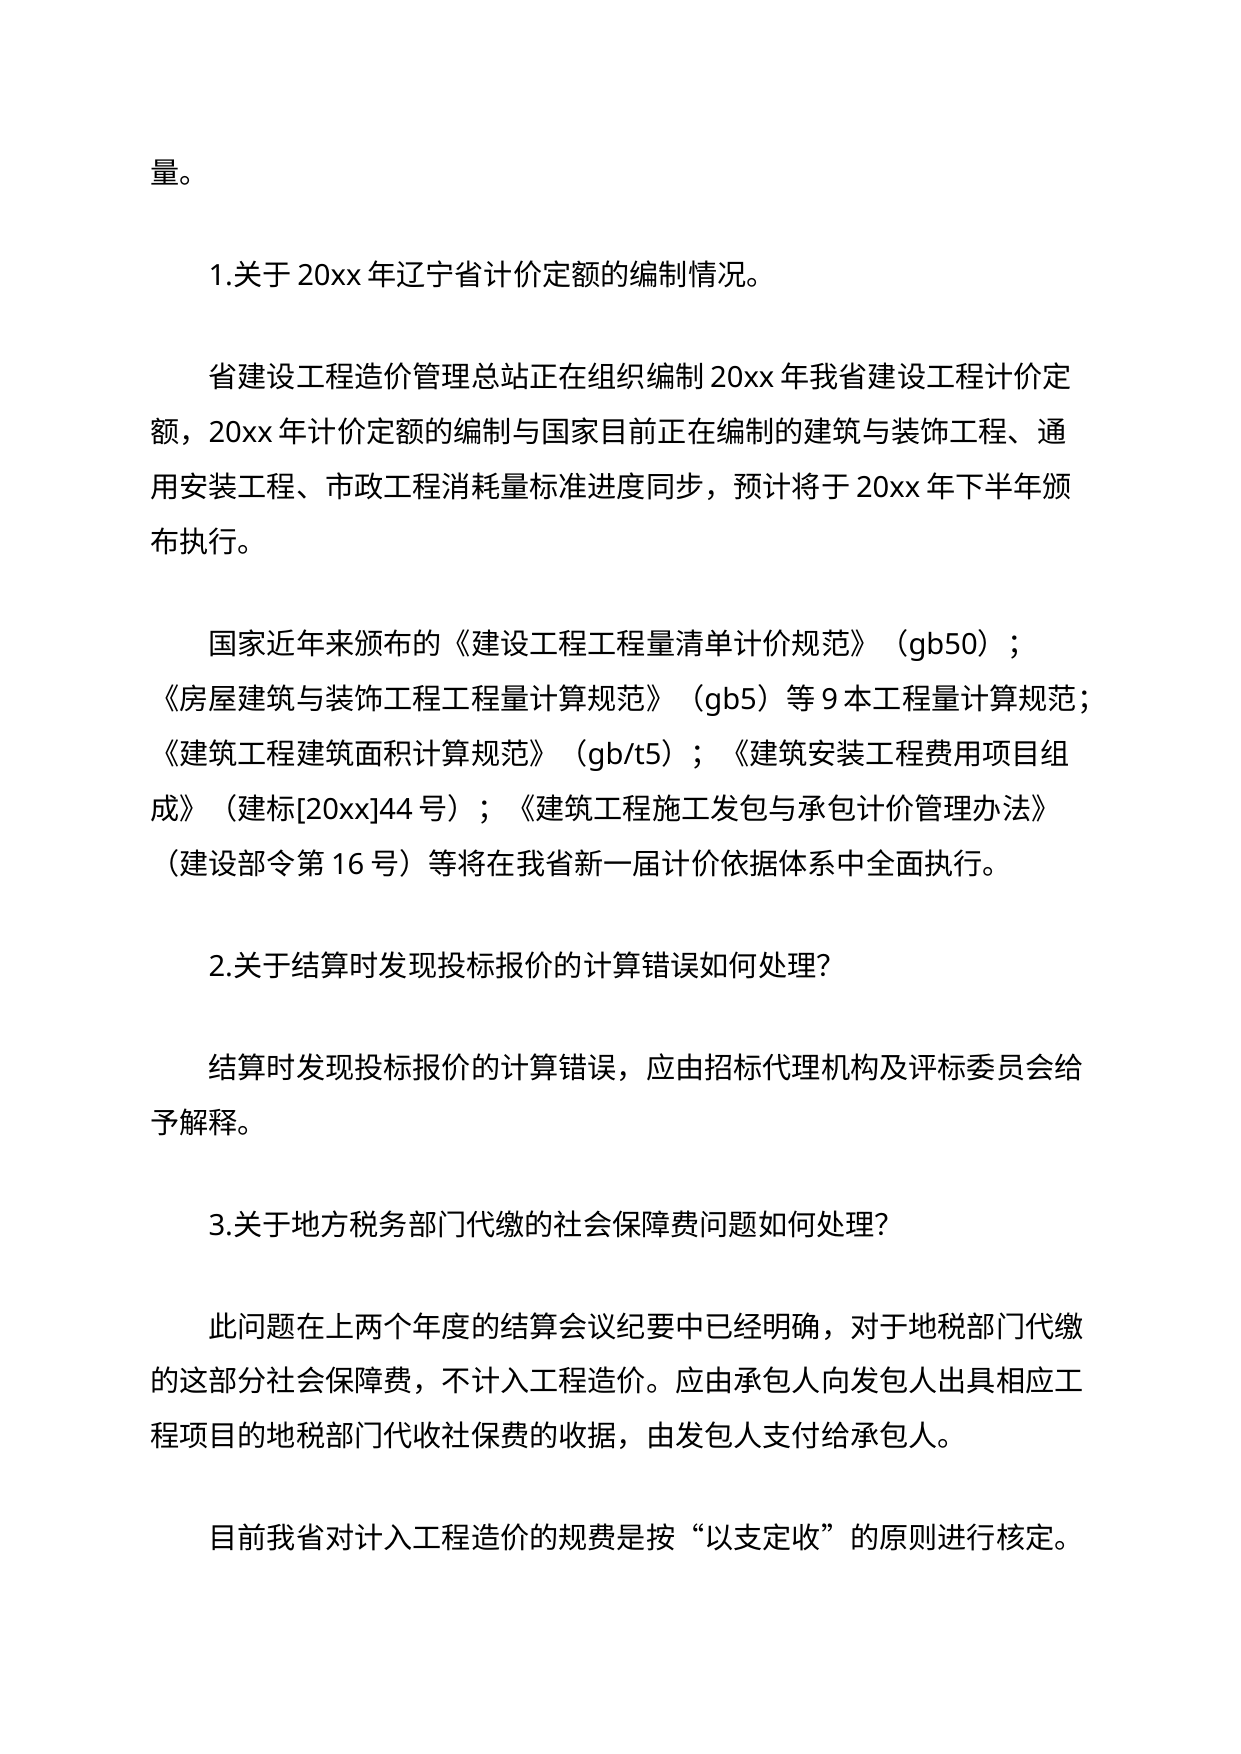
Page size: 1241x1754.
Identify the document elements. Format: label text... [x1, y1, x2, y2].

text 国家近年来颁布的《建设工程工程量清单计价规范》（gb50）；《房屋建筑与装饰工程工程量计算规范》（gb5）等9本工程量计算规范；《建筑工程建筑面积计算规范》（gb/t5）；《建筑安装工程费用项目组成》（建标[20xx]44号）；《建筑工程施工发包与承包计价管理办法》（建设部令第16号）等将在我省新一届计价依据体系中全面执行。 [150, 621, 1090, 883]
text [150, 150, 1090, 192]
text 此问题在上两个年度的结算会议纪要中已经明确，对于地税部门代缴的这部分社会保障费，不计入工程造价。应由承包人向发包人出具相应工程项目的地税部门代收社保费的收据，由发包人支付给承包人。 [150, 1303, 1090, 1455]
text 3.关于地方税务部门代缴的社会保障费问题如何处理？ [150, 1201, 1090, 1243]
text 2.关于结算时发现投标报价的计算错误如何处理？ [150, 942, 1090, 985]
text 结算时发现投标报价的计算错误，应由招标代理机构及评标委员会给予解释。 [150, 1044, 1090, 1142]
text 1.关于20xx年辽宁省计价定额的编制情况。 [150, 252, 1090, 294]
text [150, 1515, 1090, 1557]
text 省建设工程造价管理总站正在组织编制20xx年我省建设工程计价定额，20xx年计价定额的编制与国家目前正在编制的建筑与装饰工程、通用安装工程、市政工程消耗量标准进度同步，预计将于20xx年下半年颁布执行。 [150, 354, 1090, 561]
